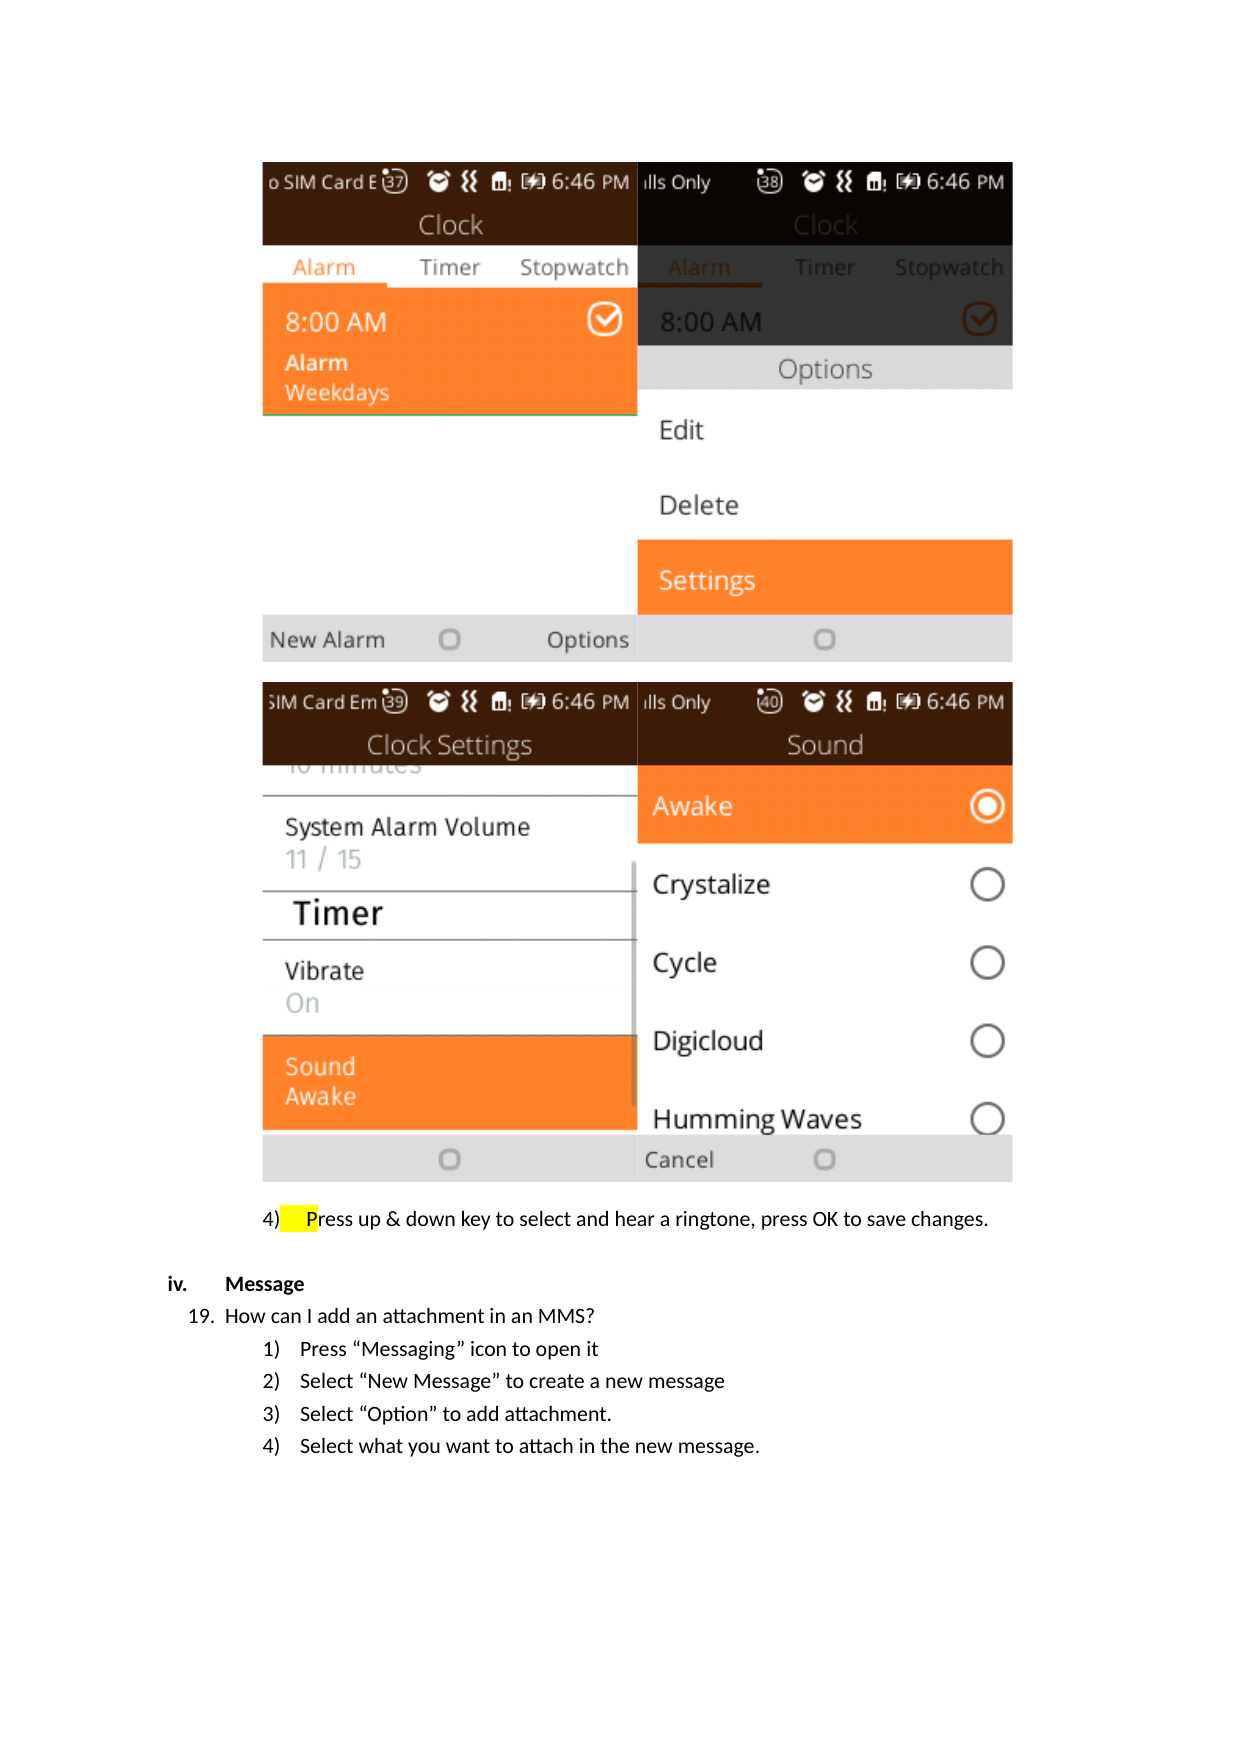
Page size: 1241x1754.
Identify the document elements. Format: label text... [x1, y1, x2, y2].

picture [262, 682, 1013, 1182]
list Select “New Message” to create a new message [262, 1364, 1053, 1397]
list How can I add an attachment in an MMS? [187, 1299, 1053, 1332]
list Press “Messaging” icon to open it [262, 1332, 1053, 1364]
list Press up & down key to select and hear a ringtone, press OK to save changes. [262, 1202, 1053, 1234]
list Message [187, 1267, 1053, 1299]
list Select “Option” to add attachment. [262, 1397, 1053, 1429]
list Select what you want to attach in the new message. [262, 1429, 1053, 1462]
picture [262, 162, 1013, 662]
